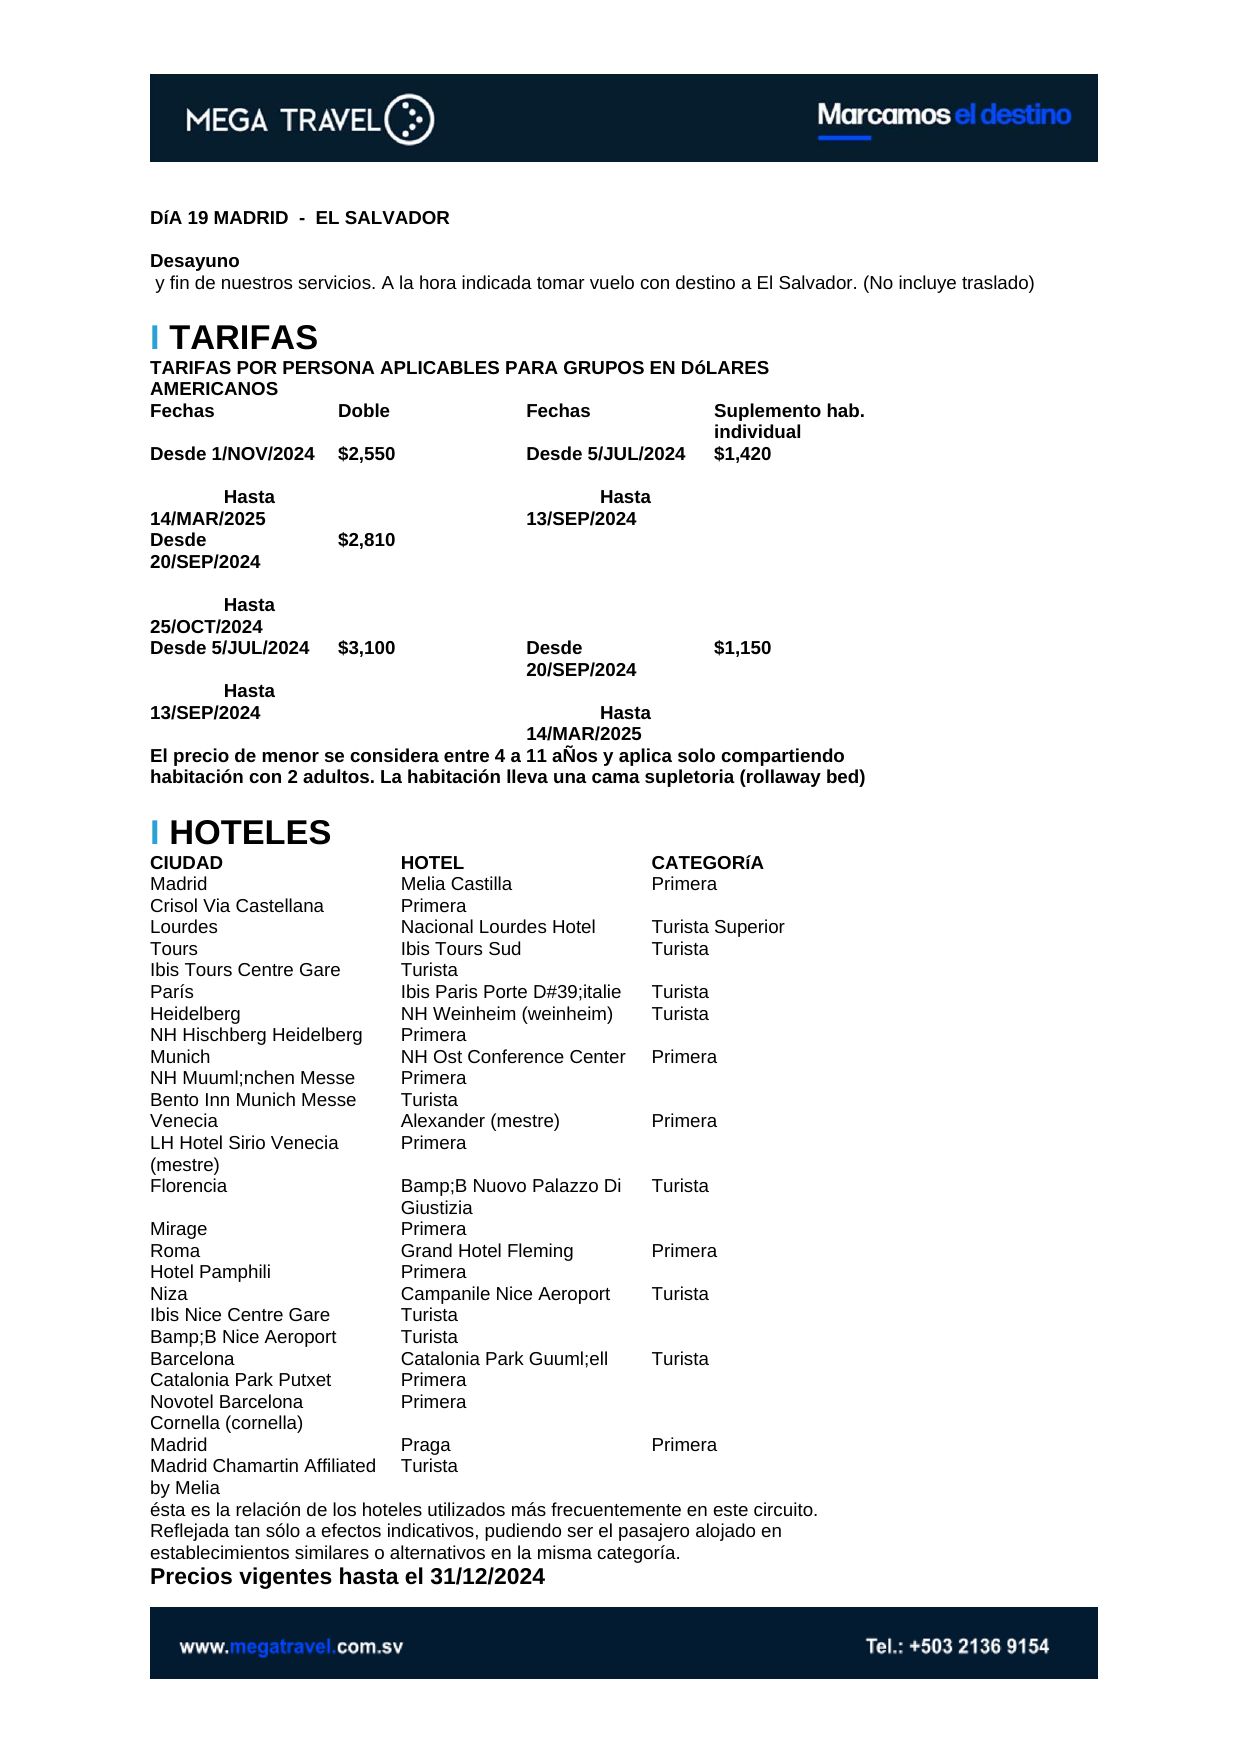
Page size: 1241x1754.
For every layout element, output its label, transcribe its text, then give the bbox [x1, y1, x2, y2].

picture [150, 74, 1098, 162]
table_cell Bento Inn Munich Messe [139, 1089, 389, 1110]
table_cell Turista [640, 1283, 891, 1304]
table_cell Catalonia Park Putxet [139, 1369, 389, 1391]
table_cell Praga [389, 1434, 640, 1455]
table_cell Primera [640, 1046, 891, 1067]
table_cell Venecia [139, 1110, 389, 1132]
text DíA 19 MADRID - EL SALVADOR [150, 207, 1090, 228]
table_cell Munich [139, 1046, 389, 1067]
table_cell Tours [139, 938, 389, 959]
table_cell Turista [640, 1003, 891, 1024]
table_cell NH Hischberg Heidelberg [139, 1024, 389, 1046]
table_header HOTEL [389, 851, 640, 873]
text Desayuno [150, 250, 1090, 272]
table_cell NH Ost Conference Center [389, 1046, 640, 1067]
table_cell Primera [389, 1132, 891, 1175]
table_cell Turista [640, 981, 891, 1002]
table_cell Niza [139, 1283, 389, 1304]
table_cell El precio de menor se considera entre 4 a 11 aÑos y aplica solo compartiendo habitación con 2 adultos. La habitación lleva una cama supletoria (rollaway bed) [139, 745, 891, 788]
table_cell Primera [389, 895, 891, 916]
table_cell Turista [640, 938, 891, 959]
table_cell $1,150 [703, 637, 891, 745]
table_cell Primera [640, 1240, 891, 1261]
table_cell Turista [640, 1348, 891, 1369]
table_cell Turista Superior [640, 916, 891, 938]
table_cell $3,100 [327, 637, 515, 745]
table_cell Bamp;B Nuovo Palazzo Di Giustizia [389, 1175, 640, 1218]
table_cell Fechas [515, 400, 703, 443]
table_cell Desde 5/JUL/2024 Hasta 13/SEP/2024 [515, 443, 703, 529]
table_cell Madrid [139, 1434, 389, 1455]
table_cell Florencia [139, 1175, 389, 1218]
table_cell Primera [389, 1391, 891, 1434]
table_cell Desde 20/SEP/2024 Hasta 25/OCT/2024 [139, 529, 327, 637]
picture [150, 1607, 1098, 1679]
table_cell Grand Hotel Fleming [389, 1240, 640, 1261]
table_cell Turista [389, 1326, 891, 1347]
table_cell Mirage [139, 1218, 389, 1239]
table_cell Roma [139, 1240, 389, 1261]
text y fin de nuestros servicios. A la hora indicada tomar vuelo con destino a El Salvador. (No incluye traslado) [150, 272, 1090, 293]
table_cell NH Muuml;nchen Messe [139, 1067, 389, 1089]
table_header CATEGORíA [640, 851, 891, 873]
table_cell Ibis Tours Sud [389, 938, 640, 959]
table_cell Turista [389, 959, 891, 981]
table_cell Turista [389, 1455, 891, 1498]
table_cell NH Weinheim (weinheim) [389, 1003, 640, 1024]
table_cell Melia Castilla [389, 873, 640, 894]
table_cell LH Hotel Sirio Venecia (mestre) [139, 1132, 389, 1175]
table_cell Primera [389, 1369, 891, 1391]
table_cell $2,810 [327, 529, 891, 637]
table_cell Crisol Via Castellana [139, 895, 389, 916]
table_cell $1,420 [703, 443, 891, 529]
table_cell Hotel Pamphili [139, 1261, 389, 1283]
table_cell Heidelberg [139, 1003, 389, 1024]
table_cell Fechas [139, 400, 327, 443]
table_cell Lourdes [139, 916, 389, 938]
table_cell Primera [389, 1261, 891, 1283]
table_cell Bamp;B Nice Aeroport [139, 1326, 389, 1347]
table_cell Madrid [139, 873, 389, 894]
table_cell Alexander (mestre) [389, 1110, 640, 1132]
table_cell Desde 5/JUL/2024 Hasta 13/SEP/2024 [139, 637, 327, 745]
table_cell Doble [327, 400, 515, 443]
table_cell Campanile Nice Aeroport [389, 1283, 640, 1304]
table_cell Ibis Nice Centre Gare [139, 1304, 389, 1326]
table_cell Turista [389, 1089, 891, 1110]
table_cell Primera [389, 1218, 891, 1239]
table_cell Catalonia Park Guuml;ell [389, 1348, 640, 1369]
table_cell Turista [389, 1304, 891, 1326]
table_cell Primera [389, 1067, 891, 1089]
table_cell Turista [640, 1175, 891, 1218]
table_cell $2,550 [327, 443, 515, 529]
table_cell Barcelona [139, 1348, 389, 1369]
text Precios vigentes hasta el 31/12/2024 [150, 1563, 1090, 1589]
table_cell Primera [640, 1434, 891, 1455]
table_cell Nacional Lourdes Hotel [389, 916, 640, 938]
table_cell París [139, 981, 389, 1002]
table_cell Primera [640, 873, 891, 894]
table_cell Suplemento hab. individual [703, 400, 891, 443]
table_cell Desde 1/NOV/2024 Hasta 14/MAR/2025 [139, 443, 327, 529]
table_cell Ibis Paris Porte D#39;italie [389, 981, 640, 1002]
table_cell Novotel Barcelona Cornella (cornella) [139, 1391, 389, 1434]
table_cell Desde 20/SEP/2024 Hasta 14/MAR/2025 [515, 637, 703, 745]
table_cell Ibis Tours Centre Gare [139, 959, 389, 981]
table_header TARIFAS POR PERSONA APLICABLES PARA GRUPOS EN DóLARES AMERICANOS [139, 357, 891, 400]
table_cell Primera [389, 1024, 891, 1046]
table_cell ésta es la relación de los hoteles utilizados más frecuentemente en este circuito. Reflejada tan sólo a efectos indicativos, pudiendo ser el pasajero alojado en establecimientos similares o alternativos en la misma categoría. [139, 1498, 891, 1563]
table_cell Primera [640, 1110, 891, 1132]
table_cell Madrid Chamartin Affiliated by Melia [139, 1455, 389, 1498]
table_header CIUDAD [139, 851, 389, 873]
